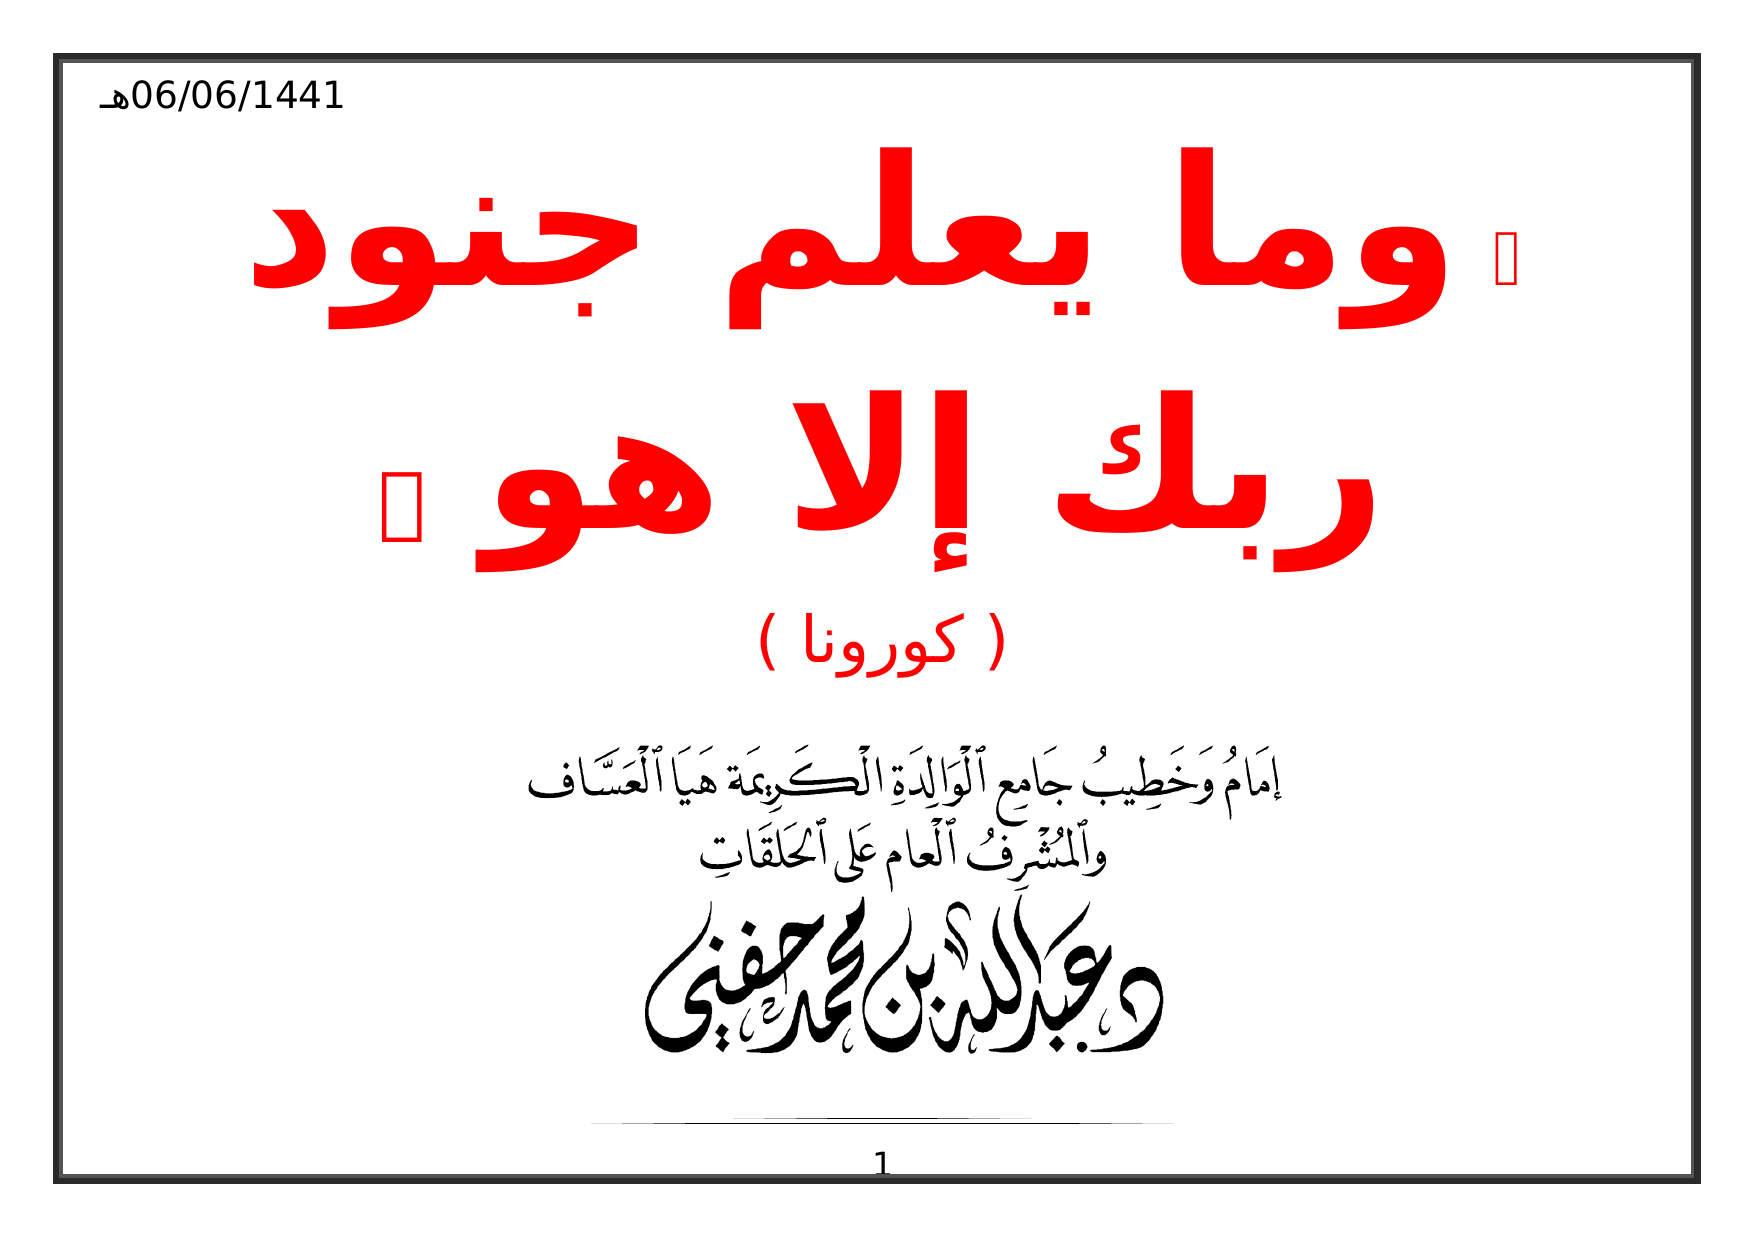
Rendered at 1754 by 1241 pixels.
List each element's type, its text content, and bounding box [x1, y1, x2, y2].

text وما يعلم جنود ربك إلا هو [100, 117, 1665, 571]
text ( كورونا ) [100, 603, 1665, 678]
picture [517, 723, 1291, 1065]
